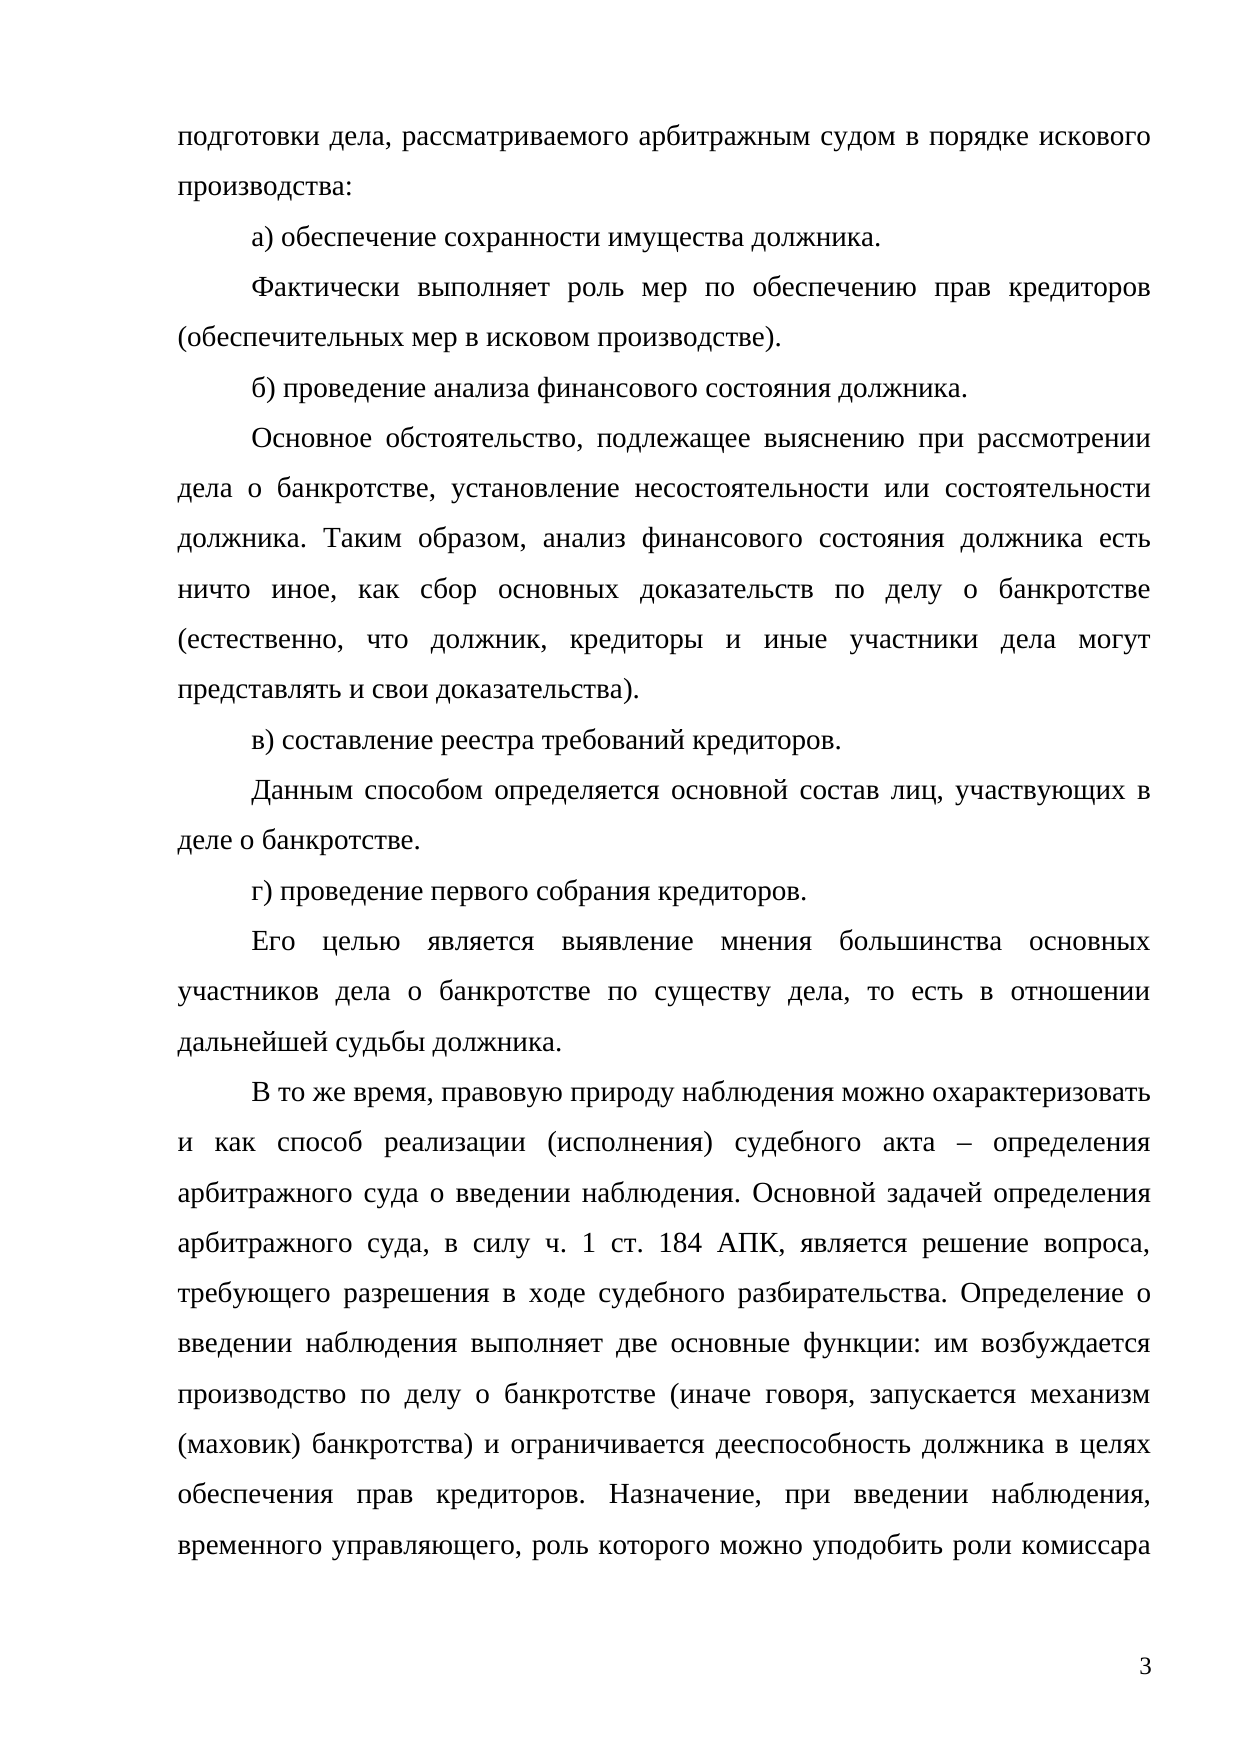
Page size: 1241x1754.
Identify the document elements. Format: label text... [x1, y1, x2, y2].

text Основное обстоятельство, подлежащее выяснению при рассмотрении дела о банкротстве, установление несостоятельности или состоятельности должника. Таким образом, анализ финансового состояния должника есть ничто иное, как сбор основных доказательств по делу о банкротстве (естественно, что должник, кредиторы и иные участники дела могут представлять и свои доказательства). [177, 420, 1152, 705]
text г) проведение первого собрания кредиторов. [177, 873, 1152, 906]
text Фактически выполняет роль мер по обеспечению прав кредиторов (обеспечительных мер в исковом производстве). [177, 269, 1152, 353]
text Данным способом определяется основной состав лиц, участвующих в деле о банкротстве. [177, 772, 1152, 856]
text Его целью является выявление мнения большинства основных участников дела о банкротстве по существу дела, то есть в отношении дальнейшей судьбы должника. [177, 923, 1152, 1057]
text в) составление реестра требований кредиторов. [177, 722, 1152, 755]
text а) обеспечение сохранности имущества должника. [177, 219, 1152, 252]
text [177, 118, 1152, 202]
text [177, 1074, 1152, 1560]
text б) проведение анализа финансового состояния должника. [177, 370, 1152, 403]
